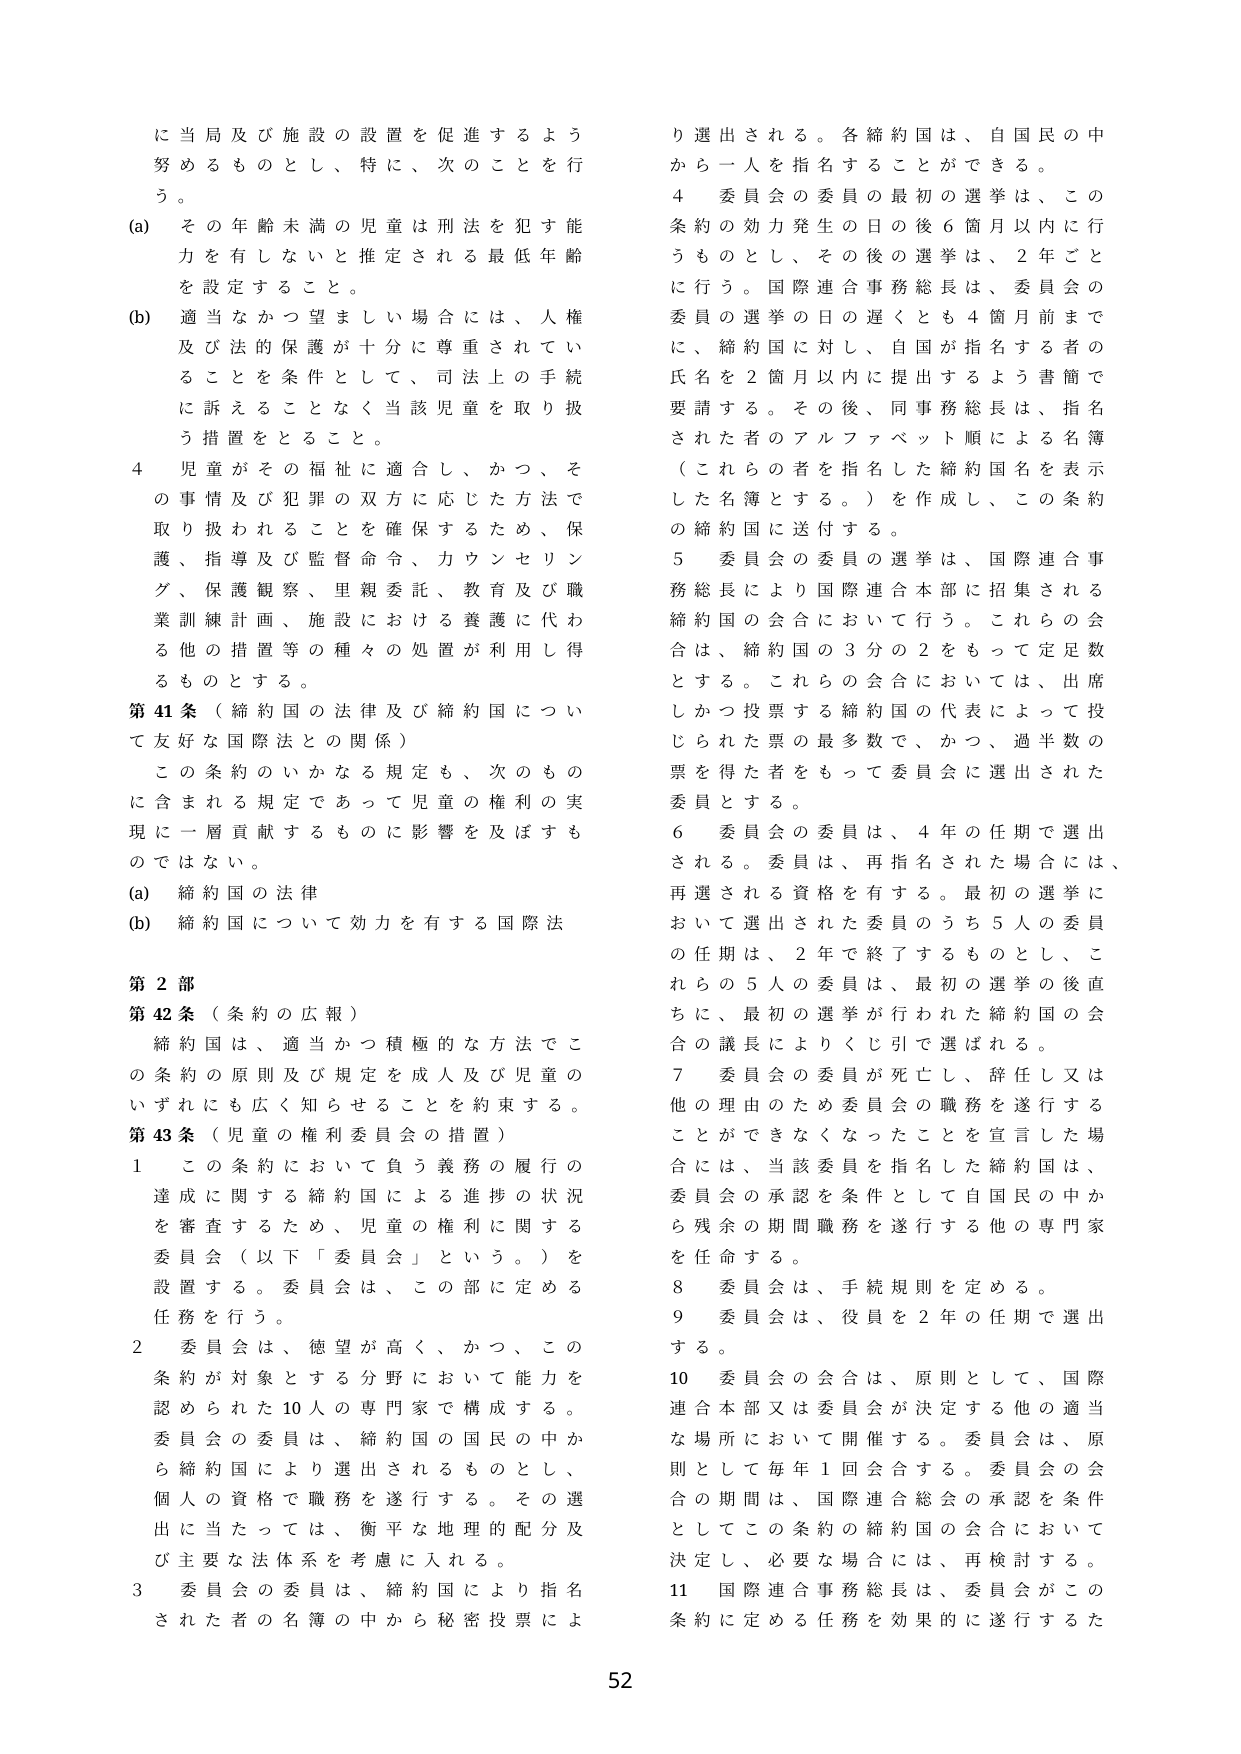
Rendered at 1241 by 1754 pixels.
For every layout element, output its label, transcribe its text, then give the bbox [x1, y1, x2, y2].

text 締約国は、適当かつ積極的な方法でこの条約の原則及び規定を成人及び児童のいずれにも広く知らせることを約束する。 [128, 1028, 591, 1119]
text 11 国際連合事務総長は、委員会がこの条約に定める任務を効果的に遂行するために必要な職員及び便益を提供する。 [649, 1574, 1112, 1635]
text 第42条（条約の広報） [128, 998, 591, 1028]
text この条約のいかなる規定も、次のものに含まれる規定であって児童の権利の実現に一層貢献するものに影響を及ぼすものではない。 [128, 756, 591, 877]
text ９ 委員会は、役員を２年の任期で選出する。 [649, 1301, 1112, 1362]
text ４ 委員会の委員の最初の選挙は、この条約の効力発生の日の後６箇月以内に行うものとし、その後の選挙は、２年ごとに行う。国際連合事務総長は、委員会の委員の選挙の日の遅くとも４箇月前までに、締約国に対し、自国が指名する者の氏名を２箇月以内に提出するよう書簡で要請する。その後、同事務総長は、指名された者のアルファべット順による名簿（これらの者を指名した締約国名を表示した名簿とする。）を作成し、この条約の締約国に送付する。 [649, 180, 1112, 543]
text ３ 委員会の委員は、締約国により指名された者の名簿の中から秘密投票により選出される。各締約国は、自国民の中から一人を指名することができる。 [128, 1574, 591, 1635]
text 第41条（締約国の法律及び締約国について友好な国際法との関係） [128, 695, 591, 756]
text ３ 委員会の委員は、締約国により指名された者の名簿の中から秘密投票により選出される。各締約国は、自国民の中から一人を指名することができる。 [649, 119, 1112, 180]
text 第43条（児童の権利委員会の措置） [128, 1119, 591, 1150]
text (b) 締約国について効力を有する国際法 [128, 907, 591, 938]
text (a) その年齢未満の児童は刑法を犯す能力を有しないと推定される最低年齢を設定すること。 [128, 210, 591, 301]
text ３ 締約国は、刑法を犯したと申し立てられ、訴追され又は認定された児童に特別に適用される法律及び手続の制定並びに当局及び施設の設置を促進するよう努めるものとし、特に、次のことを行う。 [128, 119, 591, 210]
text ７ 委員会の委員が死亡し、辞任し又は他の理由のため委員会の職務を遂行することができなくなったことを宣言した場合には、当該委員を指名した締約国は、委員会の承認を条件として自国民の中から残余の期間職務を遂行する他の専門家を任命する。 [649, 1059, 1112, 1271]
text ４ 児童がその福祉に適合し、かつ、その事情及び犯罪の双方に応じた方法で取り扱われることを確保するため、保護、指導及び監督命令、力ウンセリング、保護観察、里親委託、教育及び職業訓練計画、施設における養護に代わる他の措置等の種々の処置が利用し得るものとする。 [128, 453, 591, 695]
text ２ 委員会は、徳望が高く、かつ、この条約が対象とする分野において能力を認められた10人の専門家で構成する。委員会の委員は、締約国の国民の中から締約国により選出されるものとし、個人の資格で職務を遂行する。その選出に当たっては、衡平な地理的配分及び主要な法体系を考慮に入れる。 [128, 1332, 591, 1574]
text 第２部 [128, 968, 591, 998]
text １ この条約において負う義務の履行の達成に関する締約国による進捗の状況を審査するため、児童の権利に関する委員会（以下「委員会」という。）を設置する。委員会は、この部に定める任務を行う。 [128, 1150, 591, 1332]
text ８ 委員会は、手続規則を定める。 [649, 1271, 1112, 1301]
text (b) 適当なかつ望ましい場合には、人権及び法的保護が十分に尊重されていることを条件として、司法上の手続に訴えることなく当該児童を取り扱う措置をとること。 [128, 301, 591, 453]
text 10 委員会の会合は、原則として、国際連合本部又は委員会が決定する他の適当な場所において開催する。委員会は、原則として毎年１回会合する。委員会の会合の期間は、国際連合総会の承認を条件としてこの条約の締約国の会合において決定し、必要な場合には、再検討する。 [649, 1362, 1112, 1574]
text ５ 委員会の委員の選挙は、国際連合事務総長により国際連合本部に招集される締約国の会合において行う。これらの会合は、締約国の３分の２をもって定足数とする。これらの会合においては、出席しかつ投票する締約国の代表によって投じられた票の最多数で、かつ、過半数の票を得た者をもって委員会に選出された委員とする。 [649, 543, 1112, 816]
text (a) 締約国の法律 [128, 877, 591, 907]
text ６ 委員会の委員は、４年の任期で選出される。委員は、再指名された場合には、再選される資格を有する。最初の選挙において選出された委員のうち５人の委員の任期は、２年で終了するものとし、これらの５人の委員は、最初の選挙の後直ちに、最初の選挙が行われた締約国の会合の議長によりくじ引で選ばれる。 [649, 816, 1112, 1059]
